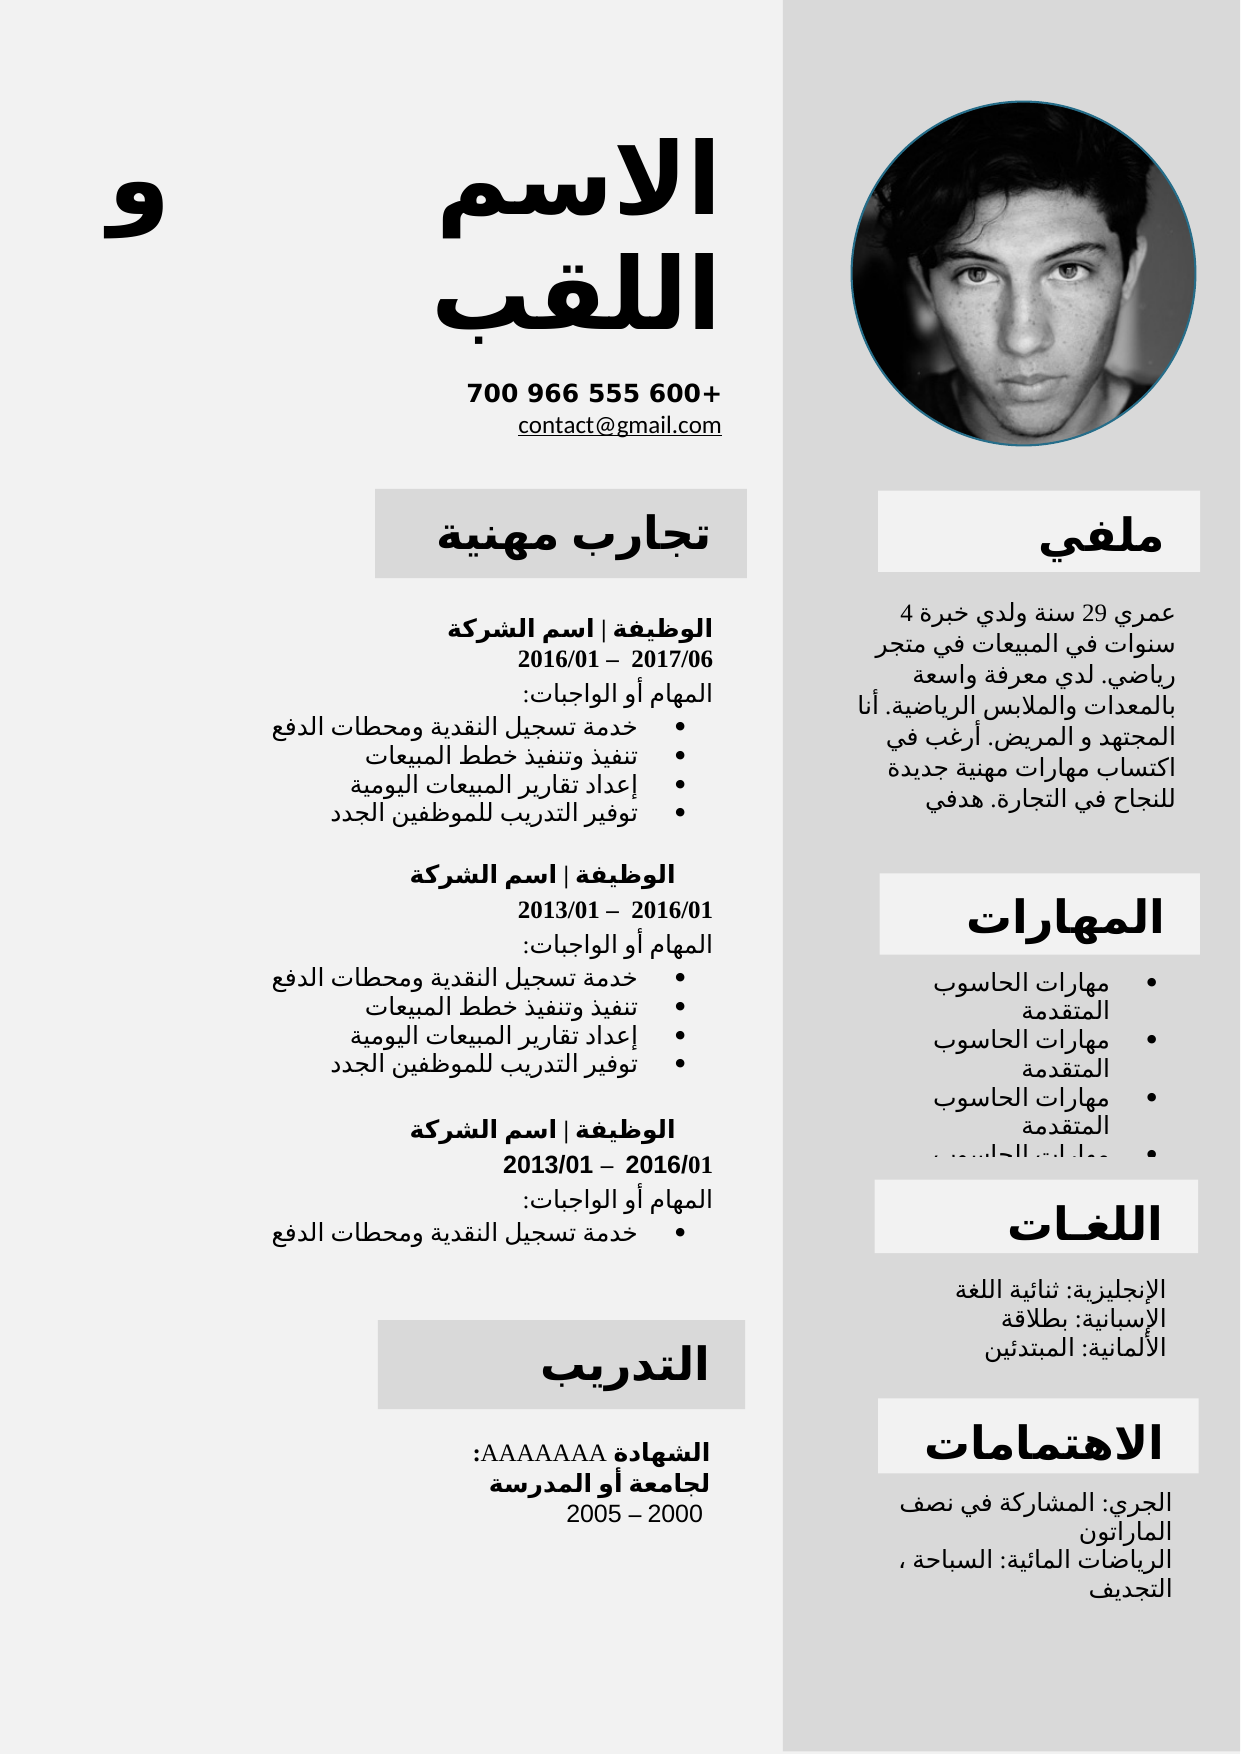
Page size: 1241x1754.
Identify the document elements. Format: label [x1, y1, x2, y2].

picture [853, 103, 1194, 444]
